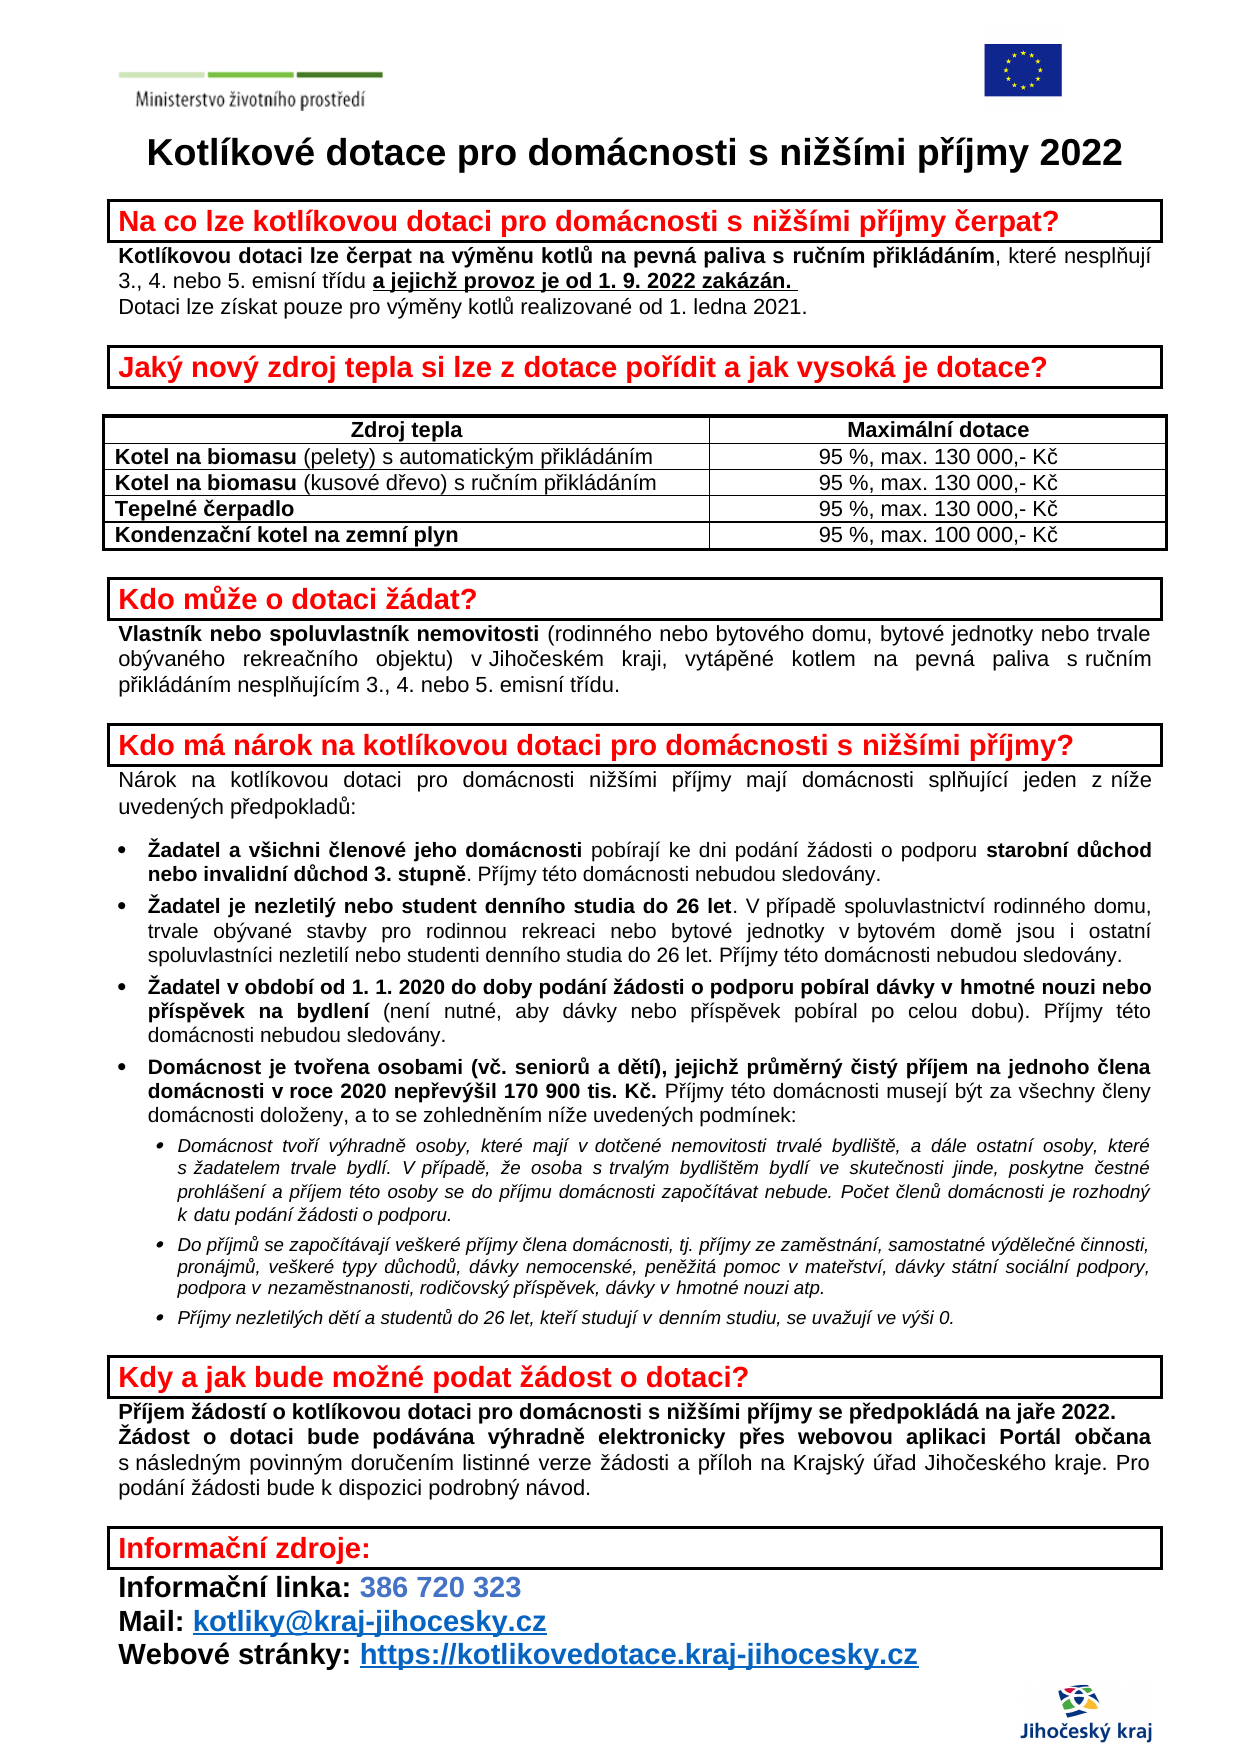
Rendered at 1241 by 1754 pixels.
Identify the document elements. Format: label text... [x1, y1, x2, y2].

text Mail: kotliky@kraj-jihocesky.cz [118, 1604, 1152, 1637]
table_cell Kotel na biomasu (pelety) s automatickým přikládáním [105, 444, 709, 469]
table_header Maximální dotace [710, 418, 1165, 443]
picture [118, 71, 383, 111]
list Příjmy nezletilých dětí a studentů do 26 let, kteří studují v denním studiu, se uvažují ve výši 0. [155, 1307, 1152, 1329]
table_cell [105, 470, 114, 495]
table_cell 95 %, max. 130 000,- Kč [710, 444, 1165, 469]
list Žadatel je nezletilý nebo student denního studia do 26 let. V případě spoluvlastnictví rodinného domu, trvale obývané stavby pro rodinnou rekreaci nebo bytové jednotky v bytovém domě jsou i ostatní spoluvlastníci nezletilí nebo studenti denního studia do 26 let. Příjmy této domácnosti nebudou sledovány. [118, 894, 1152, 966]
text Kdo má nárok na kotlíkovou dotaci pro domácnosti s nižšími příjmy? [110, 726, 1160, 764]
picture [1020, 1684, 1152, 1743]
table_cell 95 %, max. 130 000,- Kč [710, 496, 1165, 521]
table_cell Tepelné čerpadlo [105, 496, 709, 521]
text Nárok na kotlíkovou dotaci pro domácnosti nižšími příjmy mají domácnosti splňující jeden z níže uvedených předpokladů: [118, 767, 1152, 819]
text Dotaci lze získat pouze pro výměny kotlů realizované od 1. ledna 2021. [118, 293, 1196, 319]
text Na co lze kotlíkovou dotaci pro domácnosti s nižšími příjmy čerpat? [110, 202, 1160, 240]
text Příjem žádostí o kotlíkovou dotaci pro domácnosti s nižšími příjmy se předpokládá na jaře 2022. [118, 1399, 1152, 1424]
table_cell 95 %, max. 100 000,- Kč [710, 523, 1165, 548]
table_header Zdroj tepla [105, 418, 709, 443]
text Kotlíkovou dotaci lze čerpat na výměnu kotlů na pevná paliva s ručním přikládáním, které nesplňují 3., 4. nebo 5. emisní třídu a jejichž provoz je od 1. 9. 2022 zakázán. [118, 243, 1152, 293]
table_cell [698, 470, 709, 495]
table_cell 95 %, max. 130 000,- Kč [710, 470, 1165, 495]
list Do příjmů se započítávají veškeré příjmy člena domácnosti, tj. příjmy ze zaměstnání, samostatné výdělečné činnosti, pronájmů, veškeré typy důchodů, dávky nemocenské, peněžitá pomoc v mateřství, dávky státní sociální podpory, podpora v nezaměstnanosti, rodičovský příspěvek, dávky v hmotné nouzi atp. [155, 1234, 1152, 1299]
picture [982, 29, 1064, 111]
list Domácnost je tvořena osobami (vč. seniorů a dětí), jejichž průměrný čistý příjem na jednoho člena domácnosti v roce 2020 nepřevýšil 170 900 tis. Kč. Příjmy této domácnosti musejí být za všechny členy domácnosti doloženy, a to se zohledněním níže uvedených podmínek: [118, 1055, 1152, 1127]
list Domácnost tvoří výhradně osoby, které mají v dotčené nemovitosti trvalé bydliště, a dále ostatní osoby, které s žadatelem trvale bydlí. V případě, že osoba s trvalým bydlištěm bydlí ve skutečnosti jinde, poskytne čestné prohlášení a příjem této osoby se do příjmu domácnosti započítávat nebude. Počet členů domácnosti je rozhodný k datu podání žádosti o podporu. [155, 1135, 1152, 1226]
text Kdy a jak bude možné podat žádost o dotaci? [110, 1358, 1160, 1396]
text Žádost o dotaci bude podávána výhradně elektronicky přes webovou aplikaci Portál občana s následným povinným doručením listinné verze žádosti a příloh na Krajský úřad Jihočeského kraje. Pro podání žádosti bude k dispozici podrobný návod. [118, 1424, 1152, 1500]
list Žadatel v období od 1. 1. 2020 do doby podání žádosti o podporu pobíral dávky v hmotné nouzi nebo příspěvek na bydlení (není nutné, aby dávky nebo příspěvek pobíral po celou dobu). Příjmy této domácnosti nebudou sledovány. [118, 975, 1152, 1047]
text Vlastník nebo spoluvlastník nemovitosti (rodinného nebo bytového domu, bytové jednotky nebo trvale obývaného rekreačního objektu) v Jihočeském kraji, vytápěné kotlem na pevná paliva s ručním přikládáním nesplňujícím 3., 4. nebo 5. emisní třídu. [118, 621, 1152, 697]
text Kotlíkové dotace pro domácnosti s nižšími příjmy 2022 [118, 130, 1152, 173]
text Informační linka: 386 720 323 [118, 1570, 1152, 1604]
text Informační zdroje: [110, 1529, 1160, 1567]
text Kdo může o dotaci žádat? [110, 580, 1160, 618]
table_cell Kondenzační kotel na zemní plyn [105, 523, 709, 548]
text Jaký nový zdroj tepla si lze z dotace pořídit a jak vysoká je dotace? [110, 348, 1160, 386]
text Webové stránky: https://kotlikovedotace.kraj-jihocesky.cz [118, 1637, 1152, 1671]
list Žadatel a všichni členové jeho domácnosti pobírají ke dni podání žádosti o podporu starobní důchod nebo invalidní důchod 3. stupně. Příjmy této domácnosti nebudou sledovány. [118, 838, 1152, 886]
